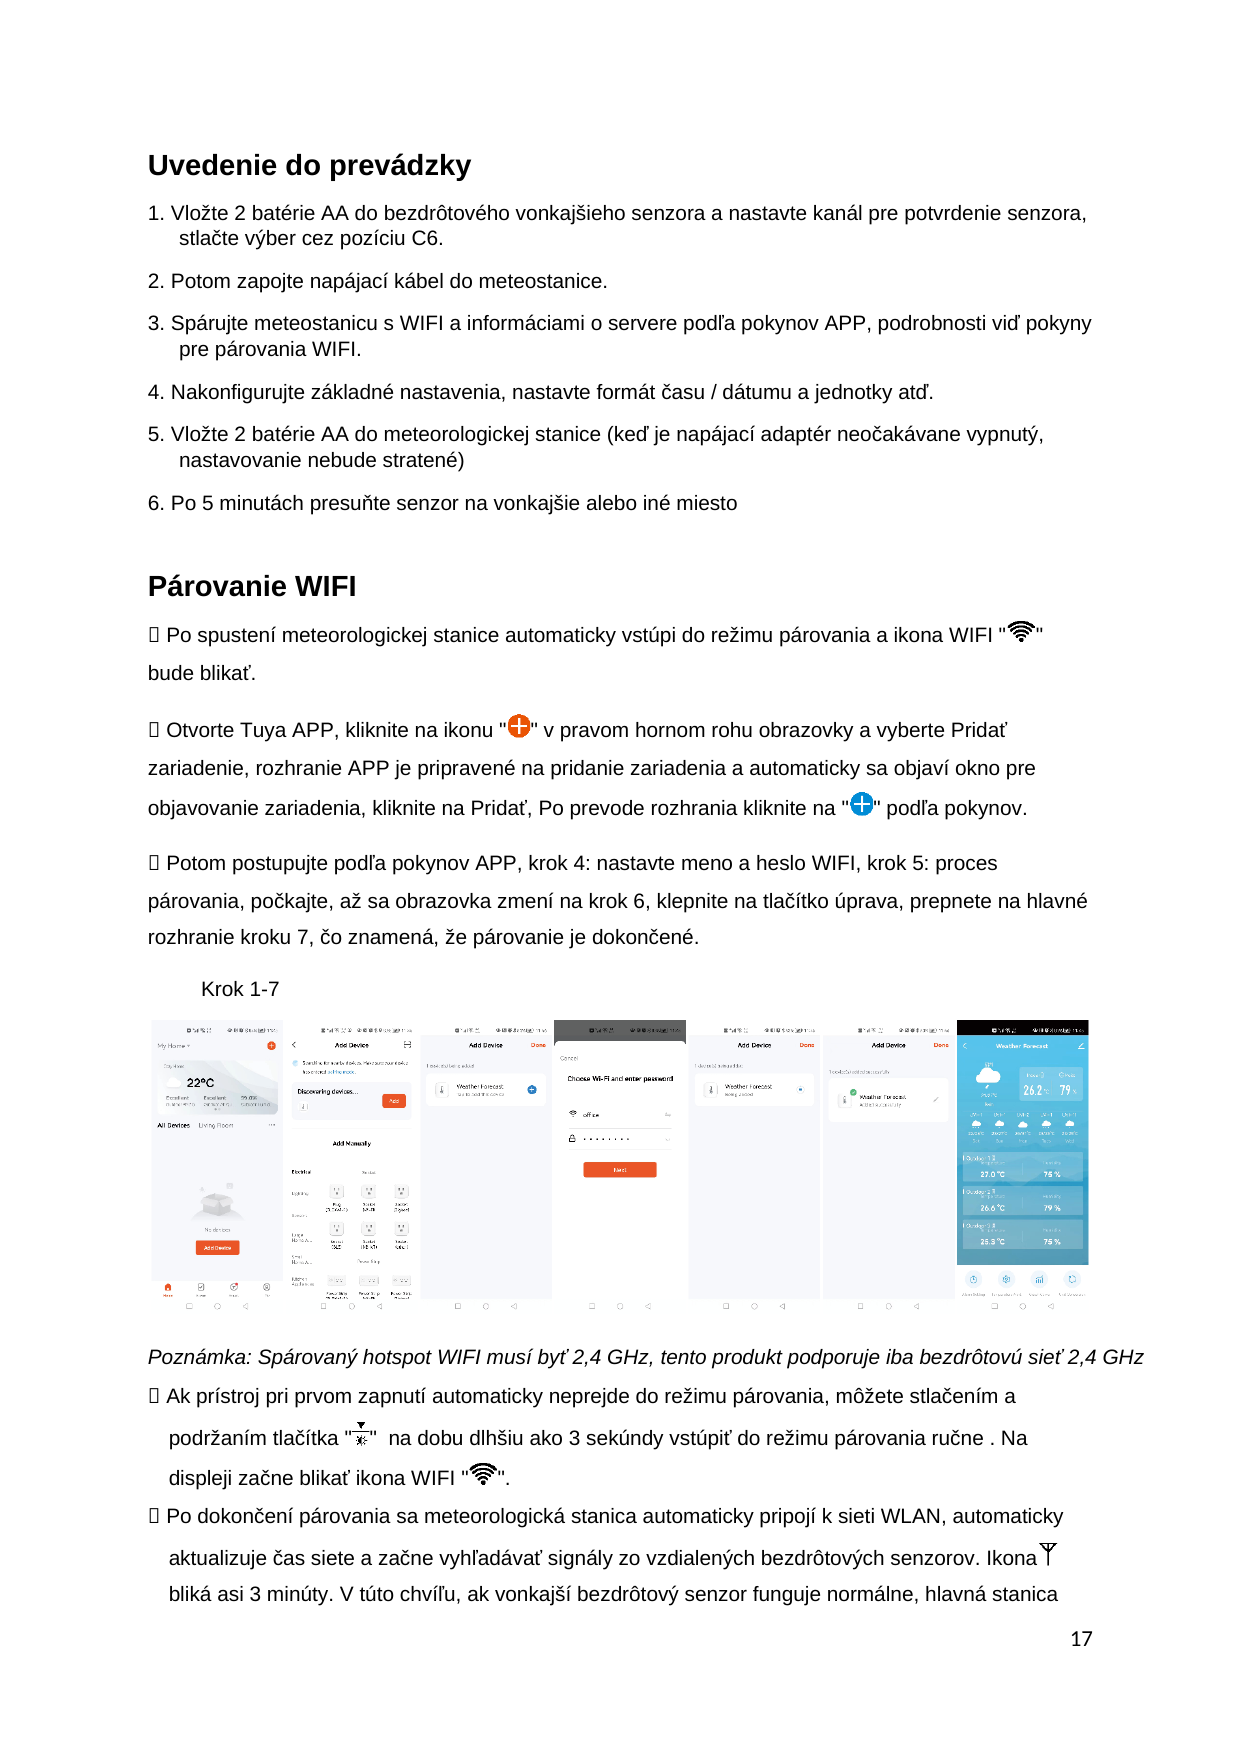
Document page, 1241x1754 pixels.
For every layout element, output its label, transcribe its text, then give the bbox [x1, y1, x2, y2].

text 4. Nakonfigurujte základné nastavenia, nastavte formát času / dátumu a jednotky atď. [148, 379, 1093, 403]
picture [351, 1421, 370, 1446]
text 5. Vložte 2 batérie AA do meteorologickej stanice (keď je napájací adaptér neočakávane vypnutý, nastavovanie nebude stratené) [148, 422, 1093, 472]
text 6. Po 5 minutách presuňte senzor na vonkajšie alebo iné miesto [148, 490, 1093, 514]
text  Otvorte Tuya APP, kliknite na ikonu "" v pravom hornom rohu obrazovky a vyberte Pridať zariadenie, rozhranie APP je pripravené na pridanie zariadenia a automaticky sa objaví okno pre objavovanie zariadenia, kliknite na Pridať, Po prevode rozhrania kliknite na "" podľa pokynov. [148, 714, 1093, 819]
text 1. Vložte 2 batérie AA do bezdrôtového vonkajšieho senzora a nastavte kanál pre potvrdenie senzora, stlačte výber cez pozíciu C6. [148, 200, 1093, 250]
text  Ak prístroj pri prvom zapnutí automaticky neprejde do režimu párovania, môžete stlačením a podržaním tlačítka "" na dobu dlhšiu ako 3 sekúndy vstúpiť do režimu párovania ručne . Na displeji začne blikať ikona WIFI "". [148, 1381, 1093, 1489]
text Krok 1-7 [169, 977, 1167, 1001]
text Párovanie WIFI [148, 569, 1093, 602]
text 3. Spárujte meteostanicu s WIFI a informáciami o servere podľa pokynov APP, podrobnosti viď pokyny pre párovania WIFI. [148, 311, 1093, 361]
text 2. Potom zapojte napájací kábel do meteostanice. [148, 269, 1093, 293]
text  Po spustení meteorologickej stanice automaticky vstúpi do režimu párovania a ikona WIFI "" bude blikať. [148, 619, 1093, 685]
picture [1006, 619, 1036, 643]
picture [866, 791, 874, 798]
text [148, 1502, 1093, 1606]
picture [849, 806, 856, 816]
picture [468, 1461, 498, 1486]
picture [849, 791, 858, 801]
text  Potom postupujte podľa pokynov APP, krok 4: nastavte meno a heslo WIFI, krok 5: proces párovania, počkajte, až sa obrazovka zmení na krok 6, klepnite na tlačítko úprava, prepnete na hlavné rozhranie kroku 7, čo znamená, že párovanie je dokončené. [148, 848, 1093, 948]
picture [1037, 1542, 1058, 1566]
picture [506, 713, 531, 738]
picture [147, 1013, 1093, 1325]
text Uvedenie do prevádzky [148, 148, 1093, 181]
text Poznámka: Spárovaný hotspot WIFI musí byť 2,4 GHz, tento produkt podporuje iba bezdrôtovú sieť 2,4 GHz [148, 1345, 1167, 1369]
